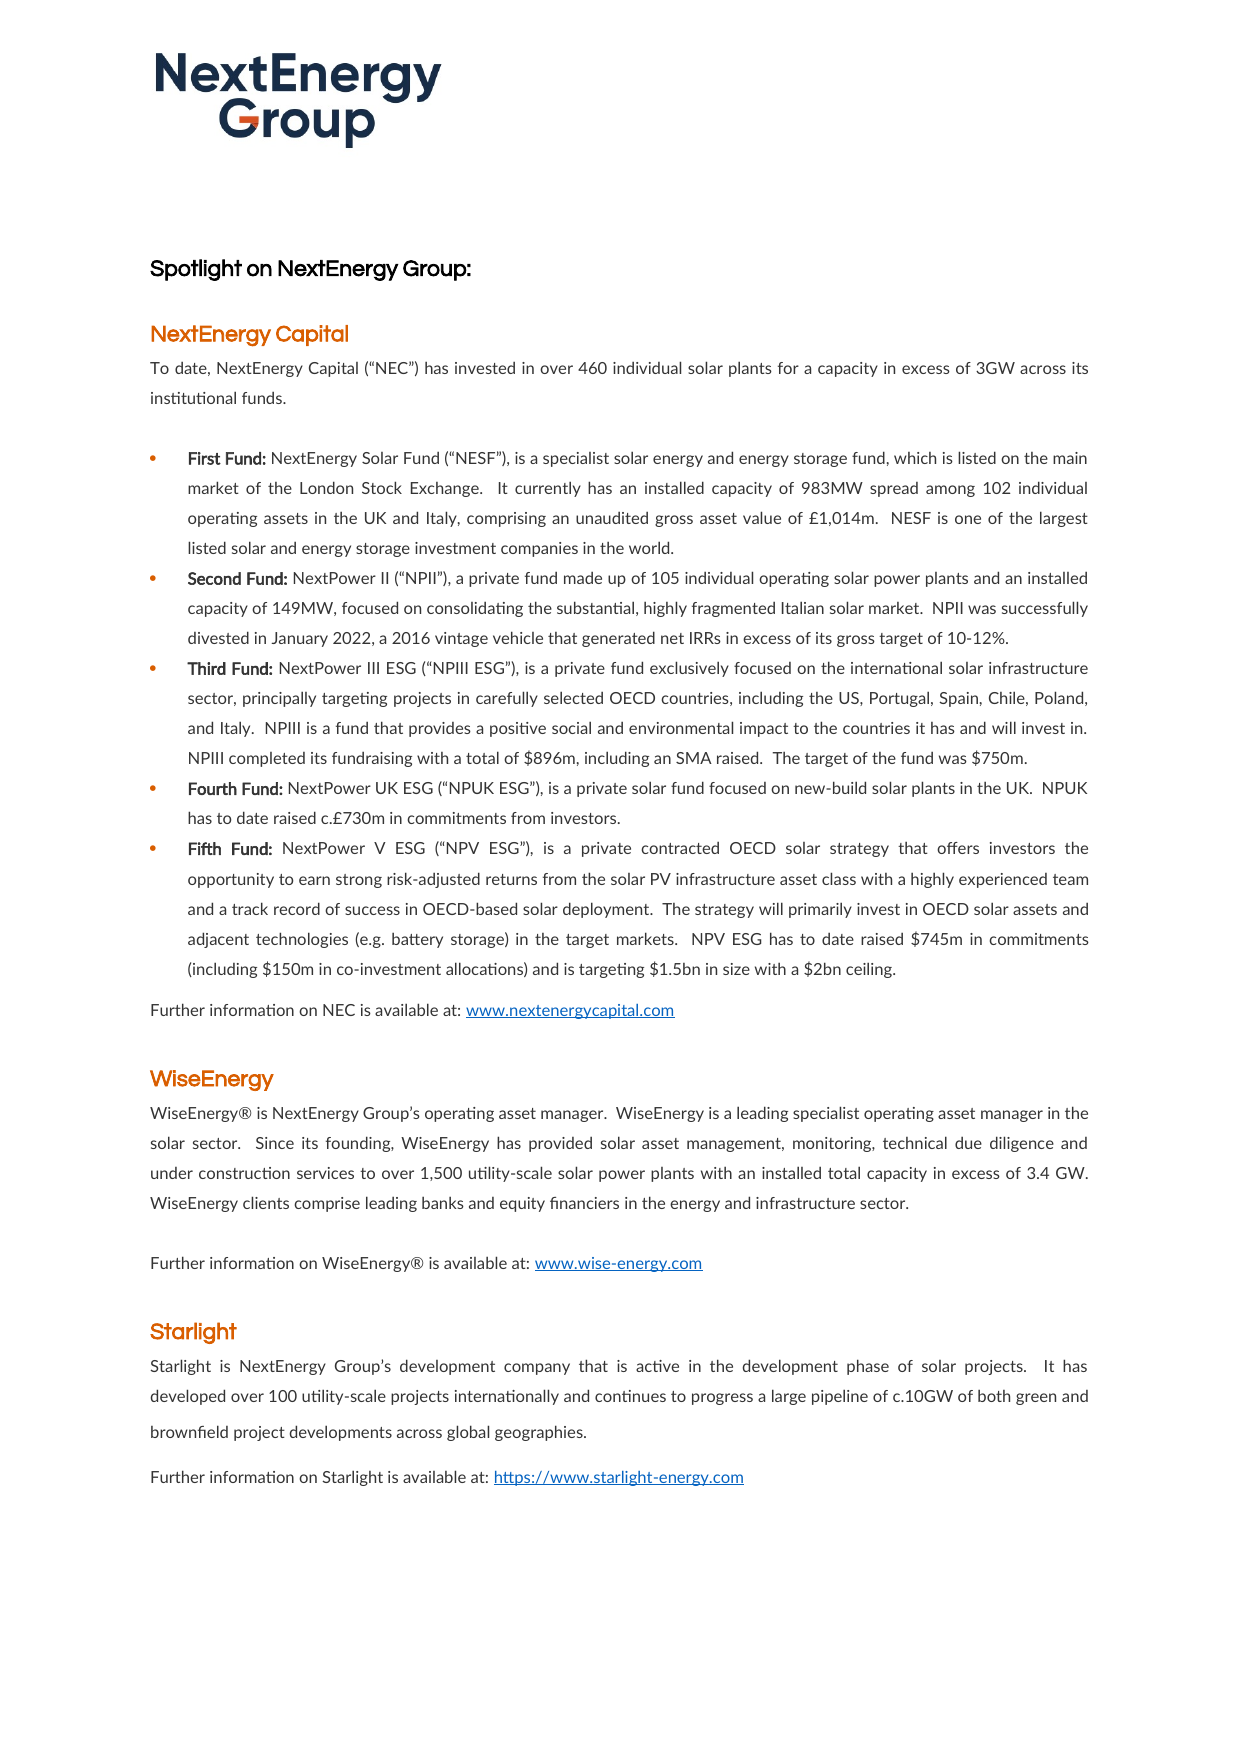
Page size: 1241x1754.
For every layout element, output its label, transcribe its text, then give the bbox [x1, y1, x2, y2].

text WiseEnergy [150, 1067, 1090, 1091]
text Further information on NEC is available at: www.nextenergycapital.com [150, 1000, 1090, 1020]
picture [141, 42, 456, 158]
text To date, NextEnergy Capital (“NEC”) has invested in over 460 individual solar plants for a capacity in excess of 3GW across its institutional funds. [150, 358, 1090, 408]
list First Fund: NextEnergy Solar Fund (“NESF”), is a specialist solar energy and energy storage fund, which is listed on the main market of the London Stock Exchange. It currently has an installed capacity of 983MW spread among 102 individual operating assets in the UK and Italy, comprising an unaudited gross asset value of £1,014m. NESF is one of the largest listed solar and energy storage investment companies in the world. [150, 448, 1090, 558]
text Further information on Starlight is available at: https://www.starlight-energy.com [150, 1467, 1090, 1487]
text WiseEnergy® is NextEnergy Group’s operating asset manager. WiseEnergy is a leading specialist operating asset manager in the solar sector. Since its founding, WiseEnergy has provided solar asset management, monitoring, technical due diligence and under construction services to over 1,500 utility-scale solar power plants with an installed total capacity in excess of 3.4 GW. WiseEnergy clients comprise leading banks and equity financiers in the energy and infrastructure sector. [150, 1103, 1090, 1213]
text Spotlight on NextEnergy Group: [150, 257, 1090, 281]
list Fifth Fund: NextPower V ESG (“NPV ESG”), is a private contracted OECD solar strategy that offers investors the opportunity to earn strong risk-adjusted returns from the solar PV infrastructure asset class with a highly experienced team and a track record of success in OECD-based solar deployment. The strategy will primarily invest in OECD solar assets and adjacent technologies (e.g. battery storage) in the target markets. NPV ESG has to date raised $745m in commitments (including $150m in co-investment allocations) and is targeting $1.5bn in size with a $2bn ceiling. [150, 838, 1090, 978]
list Fourth Fund: NextPower UK ESG (“NPUK ESG”), is a private solar fund focused on new-build solar plants in the UK. NPUK has to date raised c.£730m in commitments from investors. [150, 778, 1090, 828]
list Third Fund: NextPower III ESG (“NPIII ESG”), is a private fund exclusively focused on the international solar infrastructure sector, principally targeting projects in carefully selected OECD countries, including the US, Portugal, Spain, Chile, Poland, and Italy. NPIII is a fund that provides a positive social and environmental impact to the countries it has and will invest in. NPIII completed its fundraising with a total of $896m, including an SMA raised. The target of the fund was $750m. [150, 658, 1090, 768]
list Second Fund: NextPower II (“NPII”), a private fund made up of 105 individual operating solar power plants and an installed capacity of 149MW, focused on consolidating the substantial, highly fragmented Italian solar market. NPII was successfully divested in January 2022, a 2016 vintage vehicle that generated net IRRs in excess of its gross target of 10-12%. [150, 568, 1090, 648]
text NextEnergy Capital [150, 322, 1090, 346]
text Starlight [150, 1320, 1090, 1344]
text Starlight is NextEnergy Group’s development company that is active in the development phase of solar projects. It has developed over 100 utility-scale projects internationally and continues to progress a large pipeline of c.10GW of both green and brownfield project developments across global geographies. [150, 1356, 1090, 1444]
text Further information on WiseEnergy® is available at: www.wise-energy.com [150, 1253, 1090, 1273]
